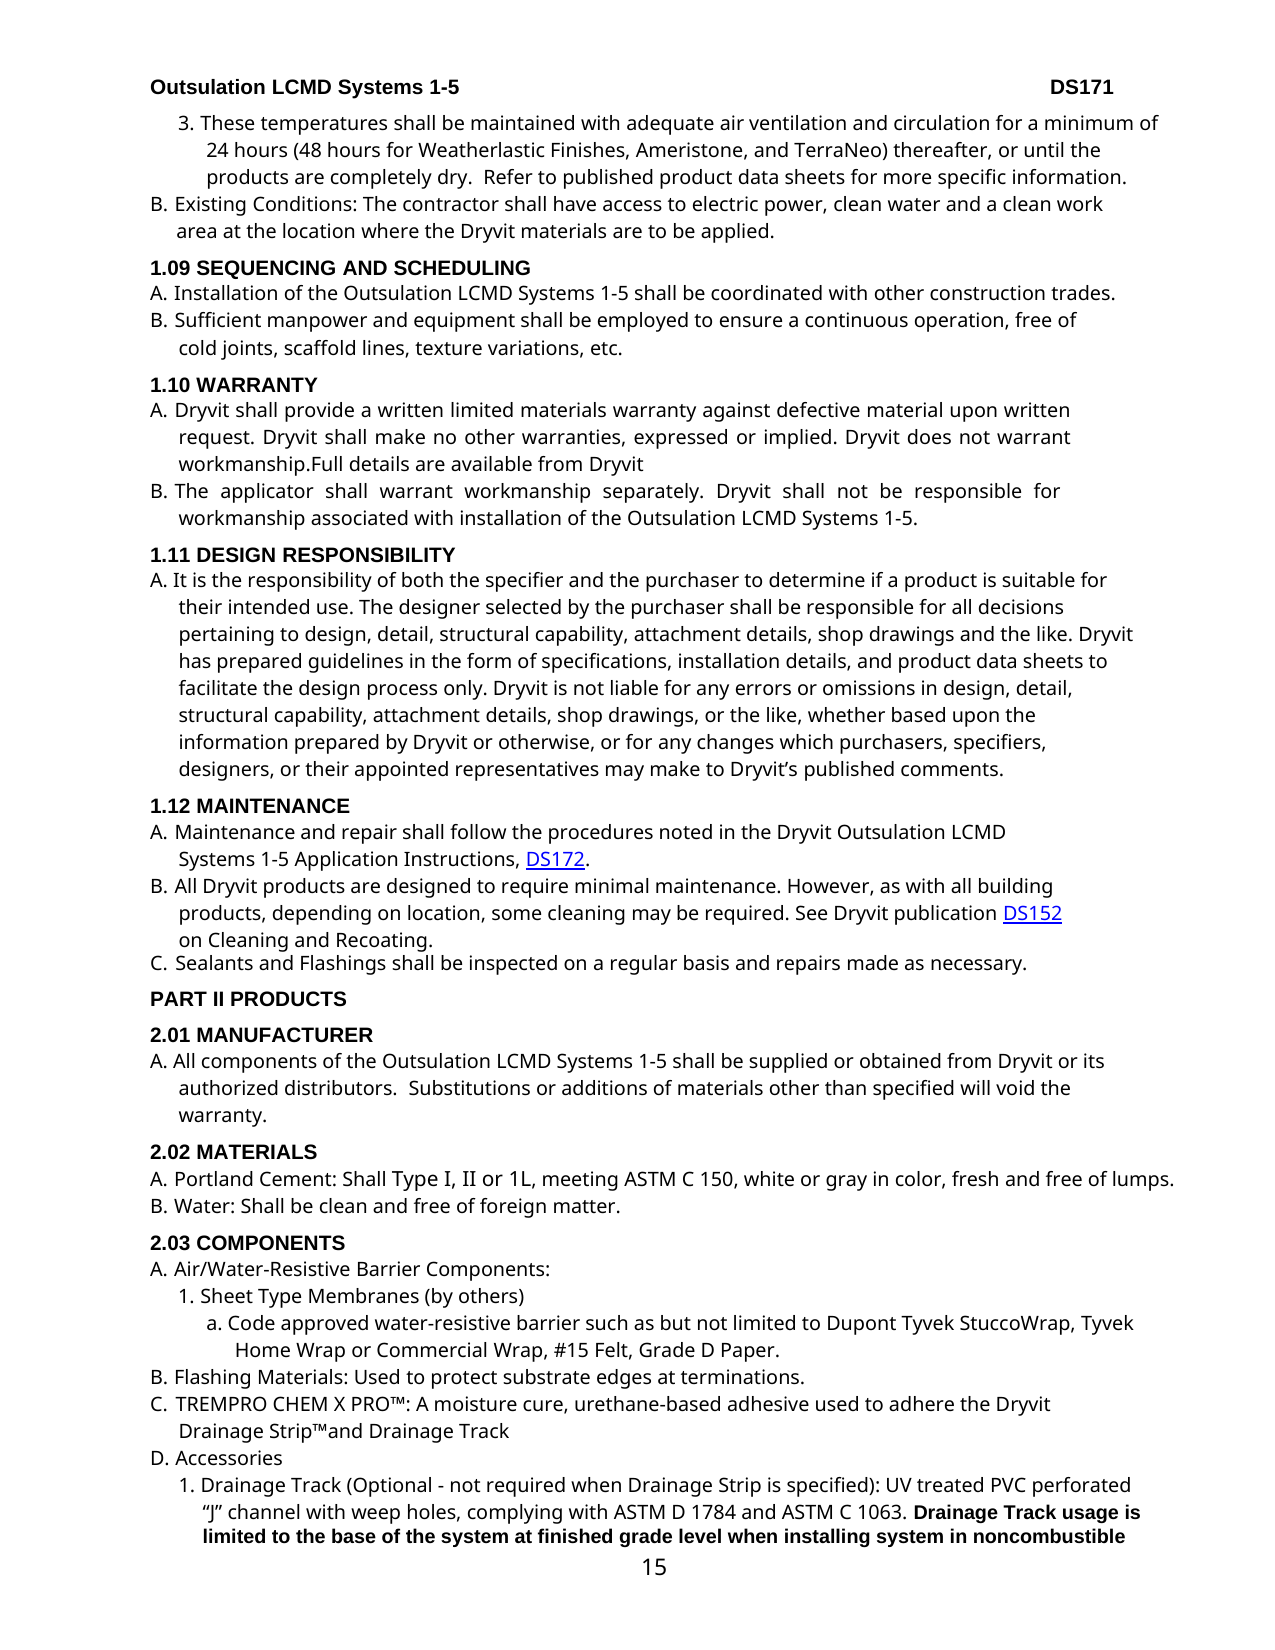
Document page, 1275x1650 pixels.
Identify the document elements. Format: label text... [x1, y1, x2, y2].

list Water: Shall be clean and free of foreign matter. [150, 1192, 1223, 1219]
list Existing Conditions: The contractor shall have access to electric power, clean water and a clean work area at the location where the Dryvit materials are to be applied. [150, 190, 1125, 244]
list Sheet Type Membranes (by others) [178, 1282, 1223, 1309]
list Installation of the Outsulation LCMD Systems 1-5 shall be coordinated with other construction trades. [150, 279, 1223, 307]
list Air/Water-Resistive Barrier Components: [150, 1255, 1223, 1282]
list These temperatures shall be maintained with adequate air ventilation and circulation for a minimum of [178, 109, 1223, 136]
subtitle PART II PRODUCTS [150, 987, 1223, 1011]
list MANUFACTURER [150, 1023, 1223, 1047]
list Accessories [150, 1444, 1223, 1471]
subtitle MAINTENANCE [150, 794, 1223, 818]
text A. It is the responsibility of both the specifier and the purchaser to determine if a product is suitable for their intended use. The designer selected by the purchaser shall be responsible for all decisions pertaining to design, detail, structural capability, attachment details, shop drawings and the like. Dryvit has prepared guidelines in the form of specifications, installation details, and product data sheets to facilitate the design process only. Dryvit is not liable for any errors or omissions in design, detail, structural capability, attachment details, shop drawings, or the like, whether based upon the information prepared by Dryvit or otherwise, or for any changes which purchasers, specifiers, designers, or their appointed representatives may make to Dryvit’s published comments. [150, 566, 1138, 782]
text a. Code approved water-resistive barrier such as but not limited to Dupont Tyvek StuccoWrap, Tyvek Home Wrap or Commercial Wrap, #15 Felt, Grade D Paper. [206, 1309, 1148, 1363]
list Sufficient manpower and equipment shall be employed to ensure a continuous operation, free of cold joints, scaffold lines, texture variations, etc. [150, 307, 1115, 361]
text 24 hours (48 hours for Weatherlastic Finishes, Ameristone, and TerraNeo) thereafter, or until the products are completely dry. Refer to published product data sheets for more specific information. [206, 136, 1144, 190]
list Portland Cement: Shall Type I, II or 1L, meeting ASTM C 150, white or gray in color, fresh and free of lumps. [150, 1164, 1223, 1192]
list Sealants and Flashings shall be inspected on a regular basis and repairs made as necessary. [150, 953, 1223, 975]
list Dryvit shall provide a written limited materials warranty against defective material upon written request. Dryvit shall make no other warranties, expressed or implied. Dryvit does not warrant workmanship.Full details are available from Dryvit [150, 396, 1072, 477]
subtitle COMPONENTS [150, 1231, 1223, 1255]
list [178, 1471, 1144, 1548]
subtitle MATERIALS [150, 1140, 1223, 1164]
subtitle WARRANTY [150, 372, 1223, 396]
subtitle DESIGN RESPONSIBILITY [150, 542, 1223, 566]
list All Dryvit products are designed to require minimal maintenance. However, as with all building products, depending on location, some cleaning may be required. See Dryvit publication DS152 on Cleaning and Recoating. [150, 872, 1084, 953]
list TREMPRO CHEM X PRO™: A moisture cure, urethane-based adhesive used to adhere the Dryvit Drainage Strip™and Drainage Track [150, 1390, 1122, 1444]
list Maintenance and repair shall follow the procedures noted in the Dryvit Outsulation LCMD Systems 1-5 Application Instructions, DS172. [150, 818, 1071, 872]
text A. All components of the Outsulation LCMD Systems 1-5 shall be supplied or obtained from Dryvit or its authorized distributors. Substitutions or additions of materials other than specified will void the warranty. [150, 1047, 1154, 1128]
list Flashing Materials: Used to protect substrate edges at terminations. [150, 1363, 1223, 1390]
list The applicator shall warrant workmanship separately. Dryvit shall not be responsible for workmanship associated with installation of the Outsulation LCMD Systems 1-5. [150, 477, 1062, 531]
subtitle SEQUENCING AND SCHEDULING [150, 256, 1223, 279]
